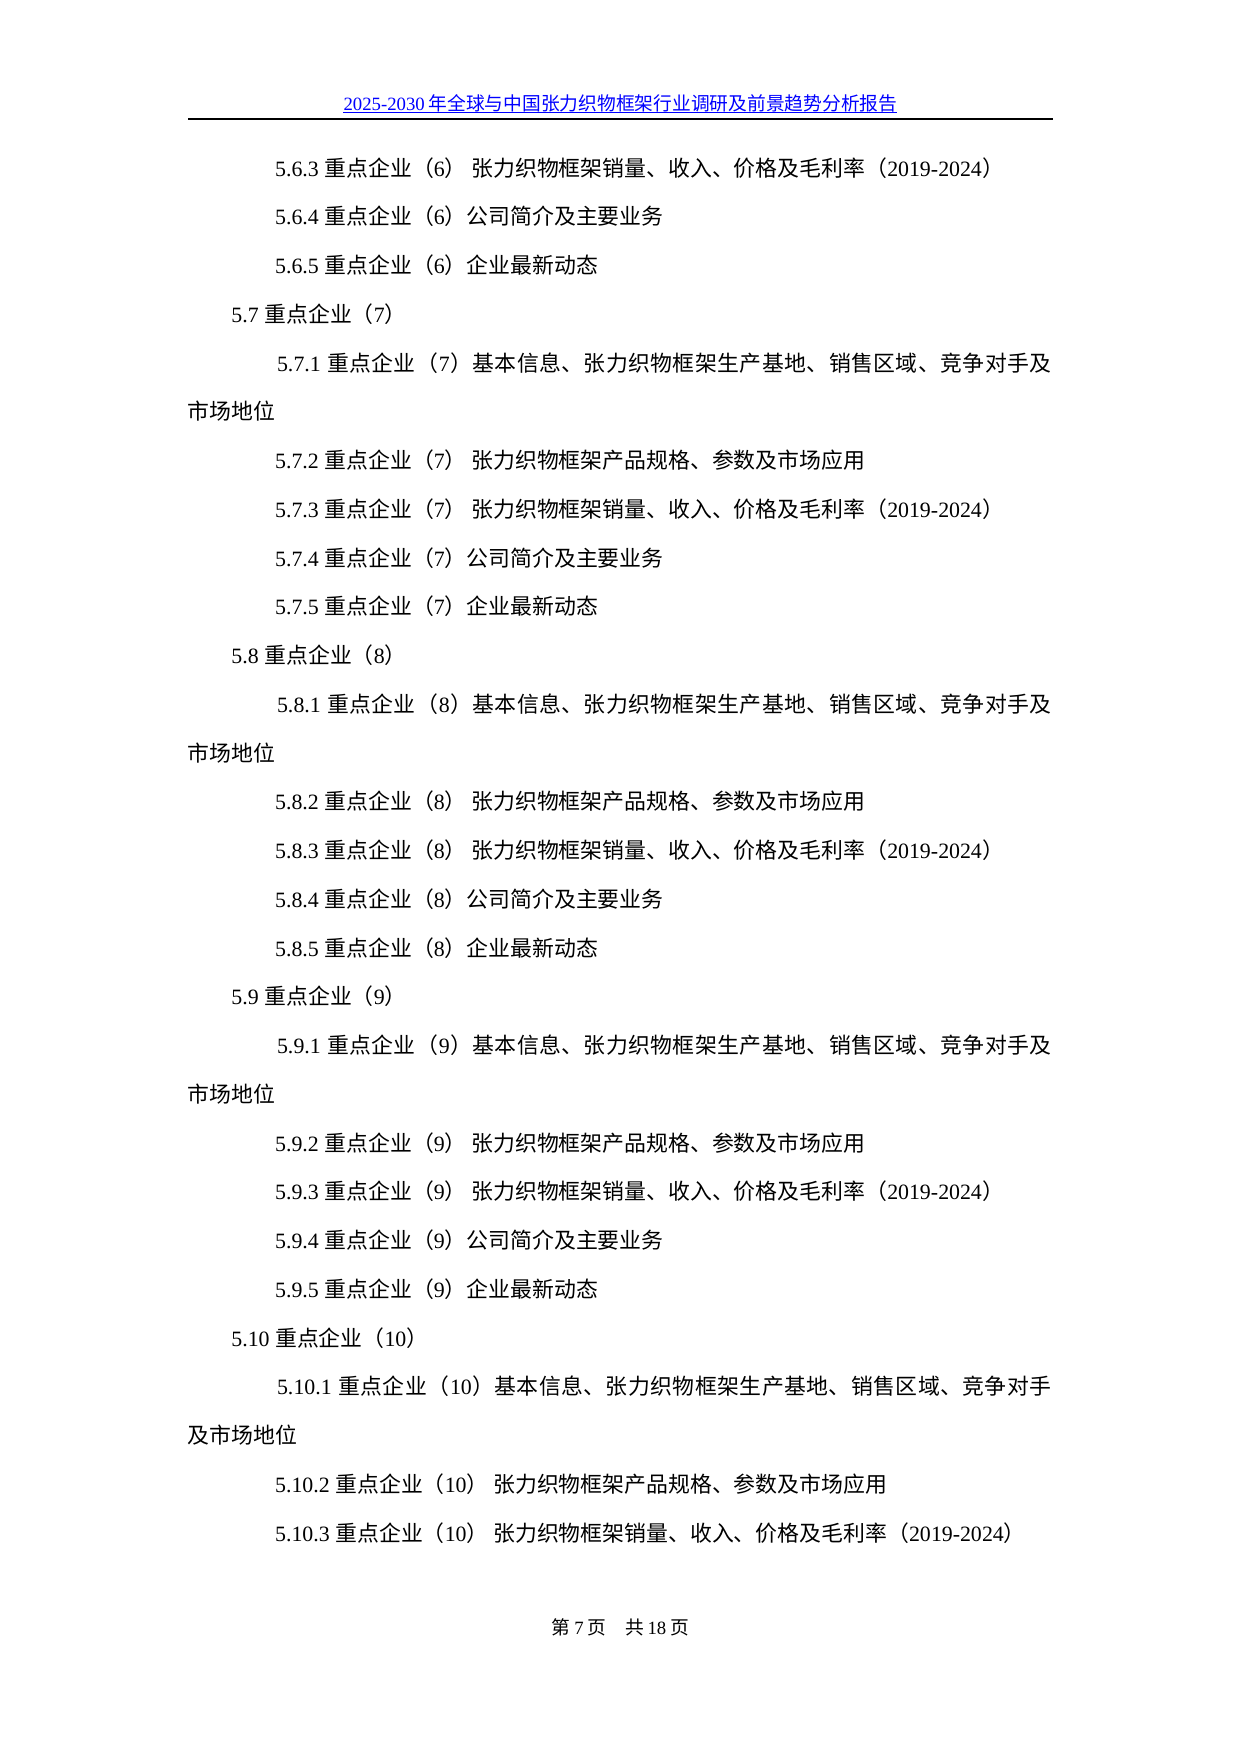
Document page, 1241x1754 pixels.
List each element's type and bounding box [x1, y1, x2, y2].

text [187, 150, 1053, 1548]
